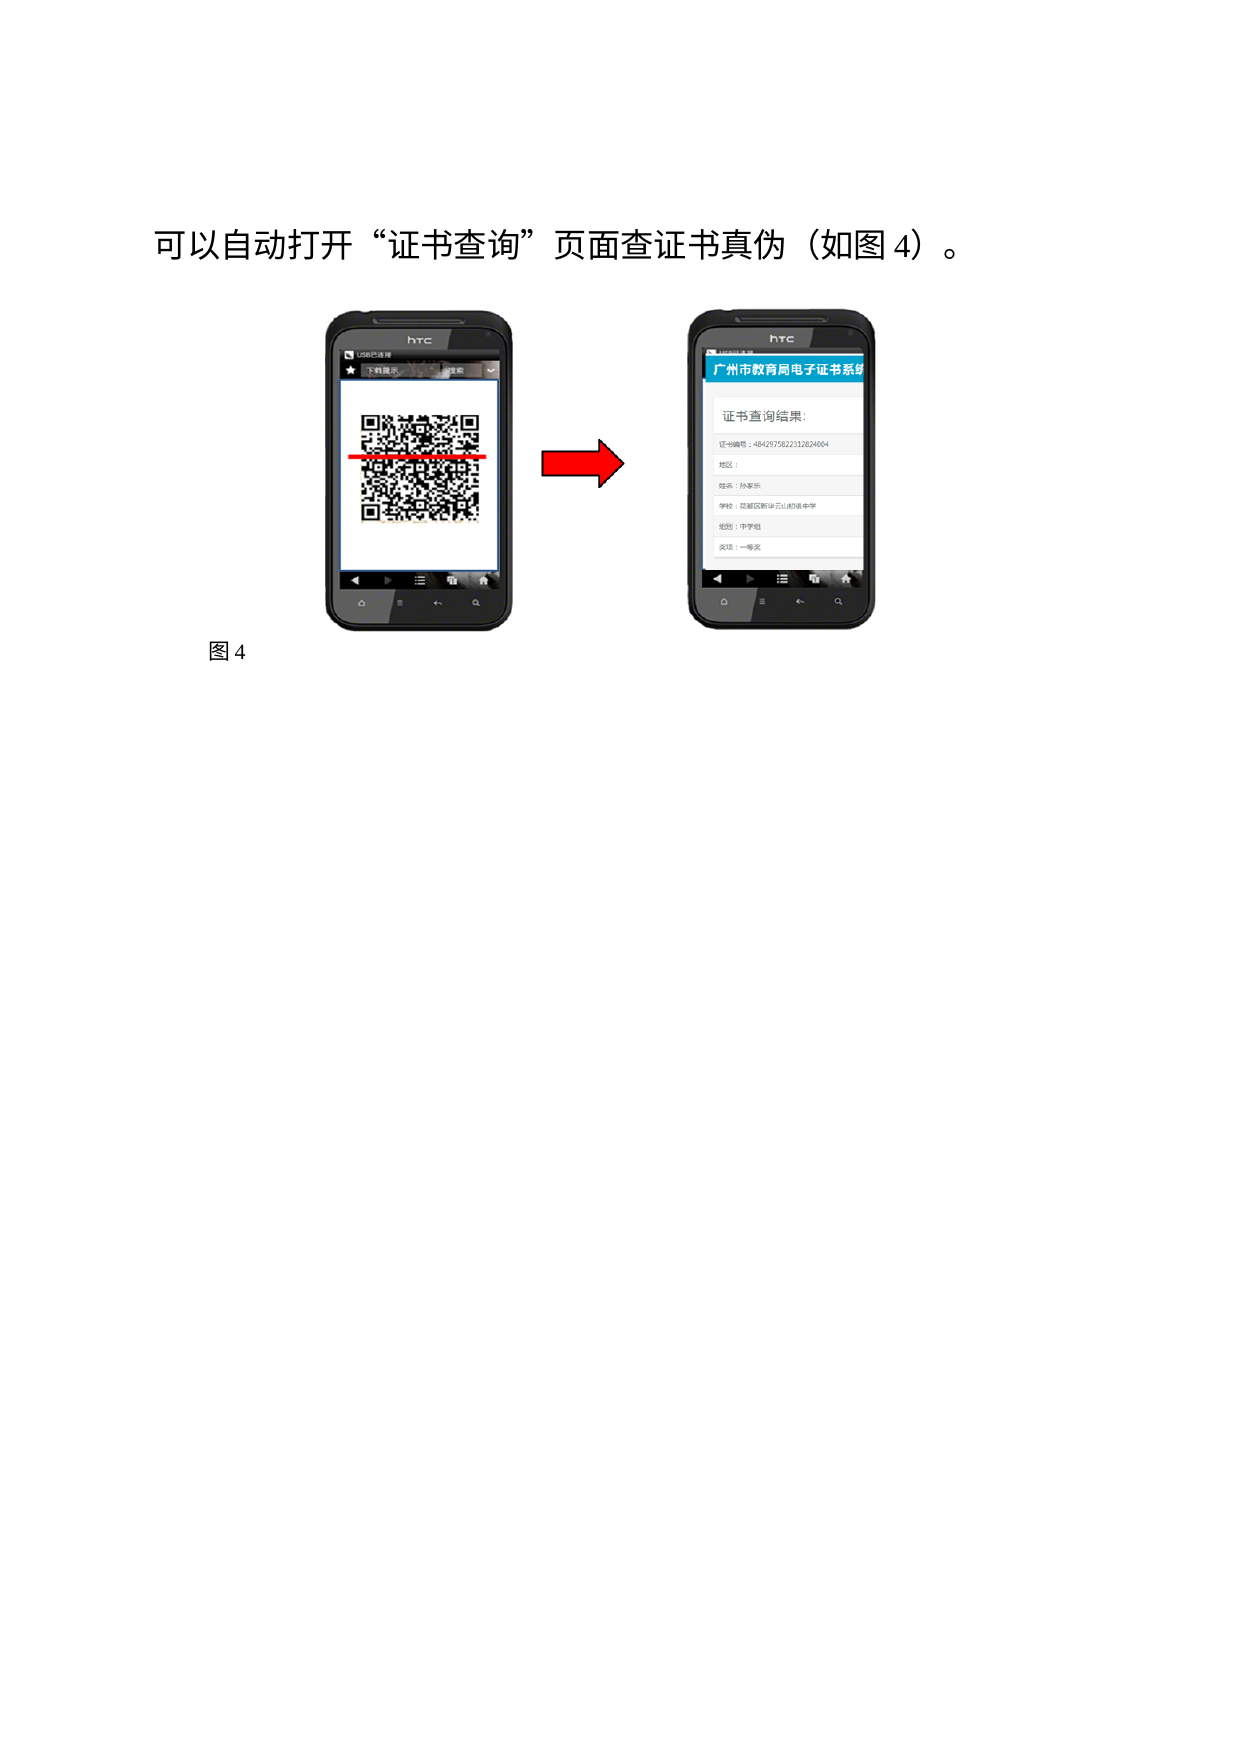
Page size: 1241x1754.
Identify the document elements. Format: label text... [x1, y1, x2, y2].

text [153, 211, 1087, 276]
text 图4 [153, 633, 1087, 666]
picture [318, 296, 899, 642]
